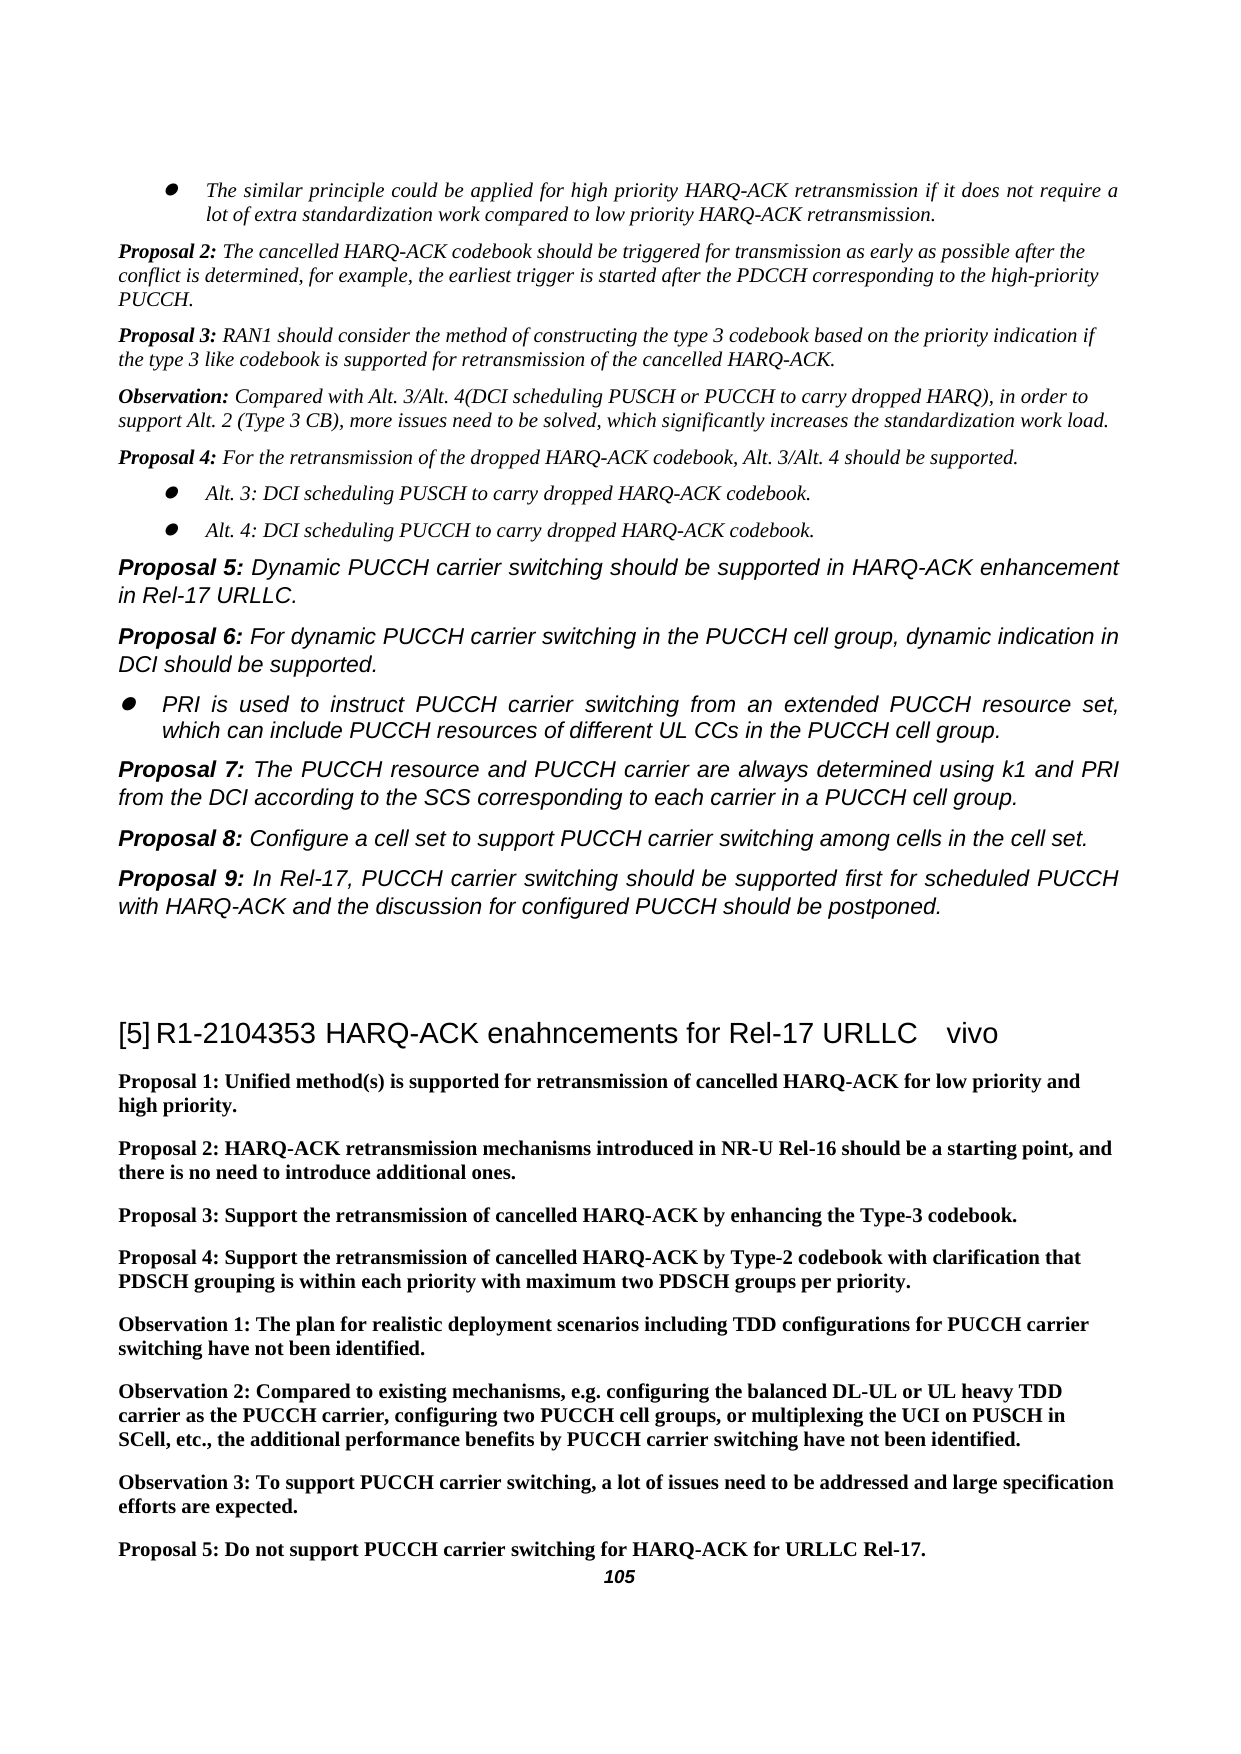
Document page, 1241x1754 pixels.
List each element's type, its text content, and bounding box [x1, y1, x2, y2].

text Proposal 3: RAN1 should consider the method of constructing the type 3 codebook based on the priority indication if the type 3 like codebook is supported for retransmission of the cancelled HARQ-ACK. [118, 323, 1122, 371]
list The similar principle could be applied for high priority HARQ-ACK retransmission if it does not require a lot of extra standardization work compared to low priority HARQ-ACK retransmission. [162, 178, 1122, 226]
text Proposal 7: The PUCCH resource and PUCCH carrier are always determined using k1 and PRI from the DCI according to the SCS corresponding to each carrier in a PUCCH cell group. [118, 756, 1122, 810]
list Alt. 3: DCI scheduling PUSCH to carry dropped HARQ-ACK codebook. [162, 481, 1122, 505]
text Proposal 5: Dynamic PUCCH carrier switching should be supported in HARQ-ACK enhancement in Rel-17 URLLC. [118, 554, 1122, 608]
text Observation 1: The plan for realistic deployment scenarios including TDD configurations for PUCCH carrier switching have not been identified. [118, 1312, 1122, 1360]
text Observation 3: To support PUCCH carrier switching, a lot of issues need to be addressed and large specification efforts are expected. [118, 1470, 1122, 1518]
text Proposal 8: Configure a cell set to support PUCCH carrier switching among cells in the cell set. [118, 824, 1122, 851]
text Proposal 2: The cancelled HARQ-ACK codebook should be triggered for transmission as early as possible after the conflict is determined, for example, the earliest trigger is started after the PDCCH corresponding to the high-priority PUCCH. [118, 239, 1122, 311]
text Proposal 1: Unified method(s) is supported for retransmission of cancelled HARQ-ACK for low priority and high priority. [118, 1069, 1122, 1117]
text Proposal 2: HARQ-ACK retransmission mechanisms introduced in NR-U Rel-16 should be a starting point, and there is no need to introduce additional ones. [118, 1136, 1122, 1184]
text Observation 2: Compared to existing mechanisms, e.g. configuring the balanced DL-UL or UL heavy TDD carrier as the PUCCH carrier, configuring two PUCCH cell groups, or multiplexing the UCI on PUSCH in SCell, etc., the additional performance benefits by PUCCH carrier switching have not been identified. [118, 1379, 1122, 1451]
text Proposal 5: Do not support PUCCH carrier switching for HARQ-ACK for URLLC Rel-17. [118, 1537, 1122, 1561]
list PRI is used to instruct PUCCH carrier switching from an extended PUCCH resource set, which can include PUCCH resources of different UL CCs in the PUCCH cell group. [118, 691, 1122, 744]
text Proposal 4: Support the retransmission of cancelled HARQ-ACK by Type-2 codebook with clarification that PDSCH grouping is within each priority with maximum two PDSCH groups per priority. [118, 1245, 1122, 1293]
text Proposal 9: In Rel-17, PUCCH carrier switching should be supported first for scheduled PUCCH with HARQ-ACK and the discussion for configured PUCCH should be postponed. [118, 865, 1122, 919]
text Proposal 6: For dynamic PUCCH carrier switching in the PUCCH cell group, dynamic indication in DCI should be supported. [118, 623, 1122, 677]
text Proposal 4: For the retransmission of the dropped HARQ-ACK codebook, Alt. 3/Alt. 4 should be supported. [118, 444, 1122, 469]
subtitle R1-2104353 HARQ-ACK enahncements for Rel-17 URLLC vivo [118, 1016, 1122, 1050]
text Observation: Compared with Alt. 3/Alt. 4(DCI scheduling PUSCH or PUCCH to carry dropped HARQ), in order to support Alt. 2 (Type 3 CB), more issues need to be solved, which significantly increases the standardization work load. [118, 384, 1122, 432]
text Proposal 3: Support the retransmission of cancelled HARQ-ACK by enhancing the Type-3 codebook. [118, 1202, 1122, 1227]
list Alt. 4: DCI scheduling PUCCH to carry dropped HARQ-ACK codebook. [162, 518, 1122, 542]
